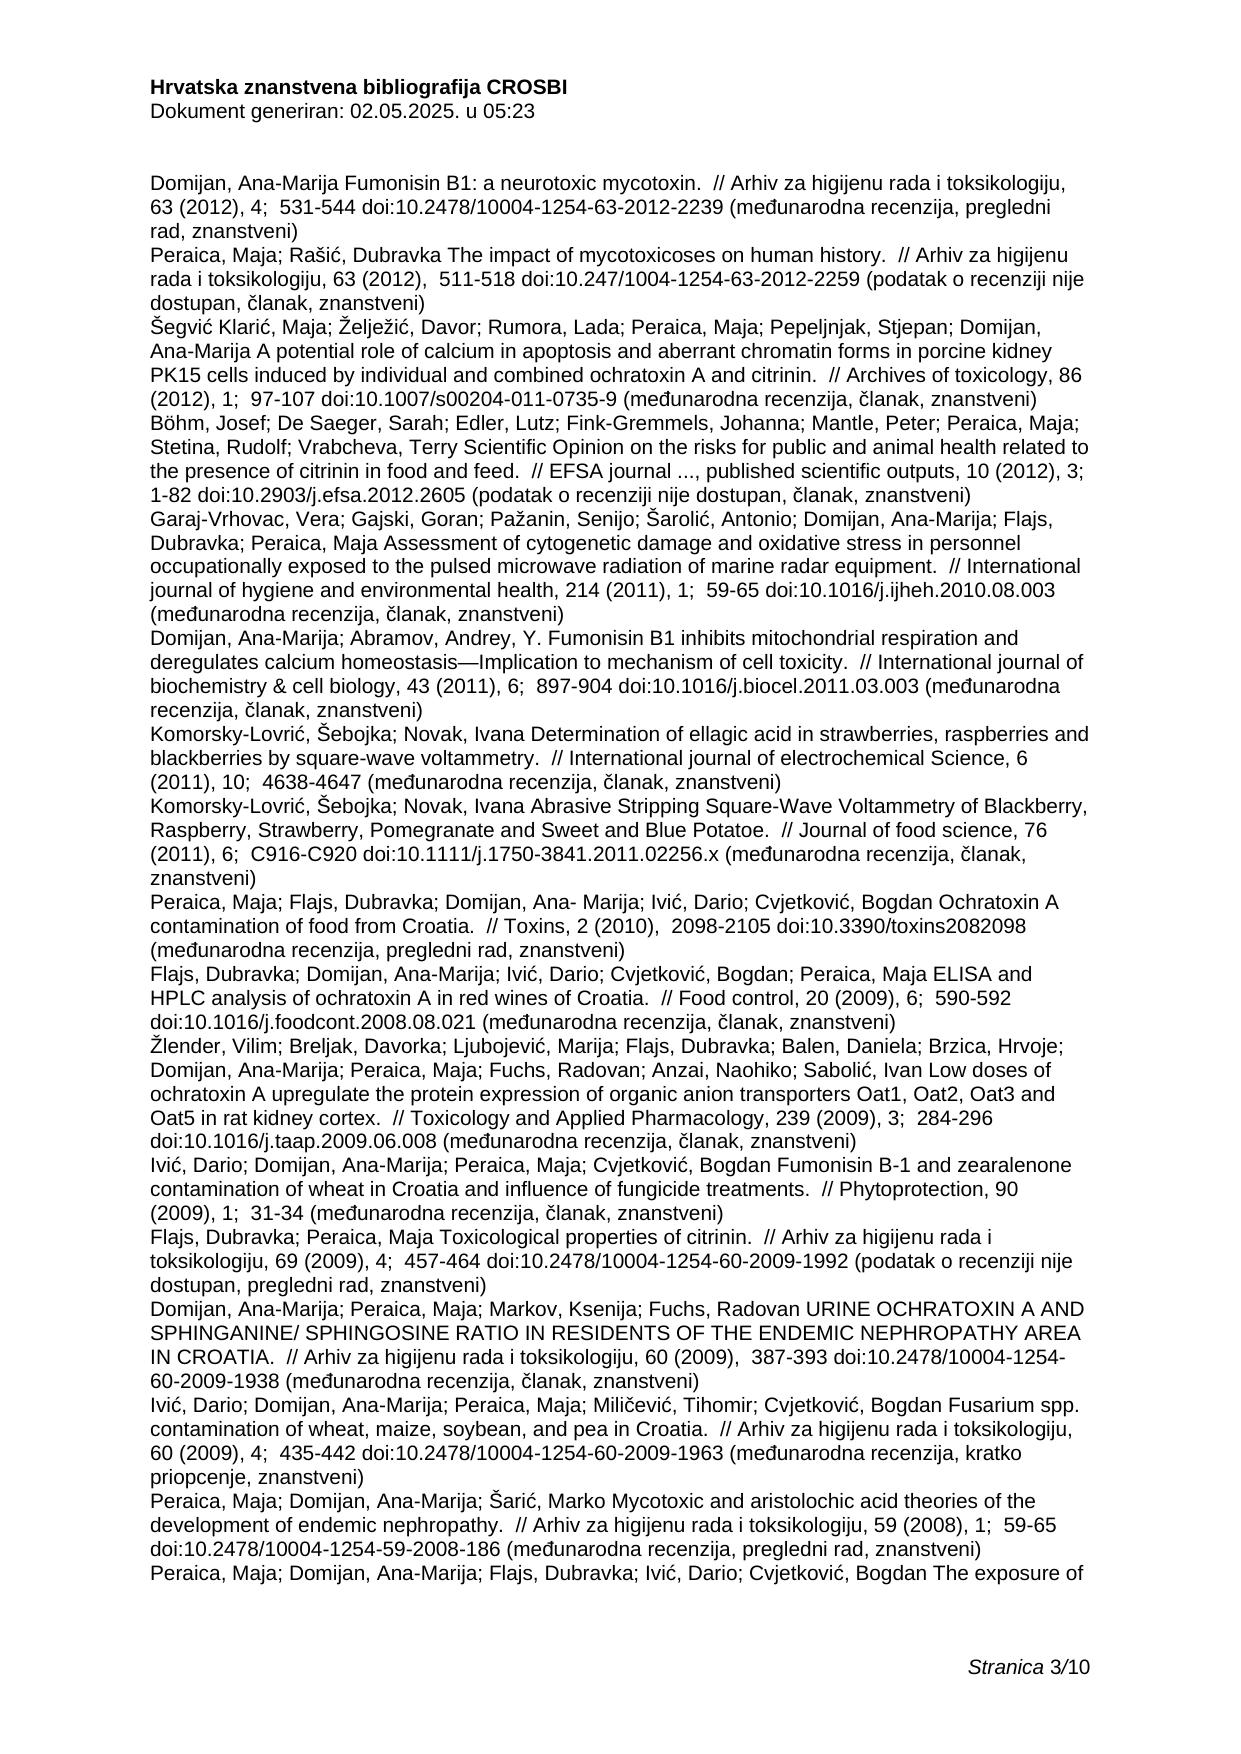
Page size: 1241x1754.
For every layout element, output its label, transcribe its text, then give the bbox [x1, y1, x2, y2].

text Garaj-Vrhovac, Vera; Gajski, Goran; Pažanin, Senijo; Šarolić, Antonio; Domijan, Ana-Marija; Flajs, Dubravka; Peraica, Maja [150, 506, 1090, 626]
text Žlender, Vilim; Breljak, Davorka; Ljubojević, Marija; Flajs, Dubravka; Balen, Daniela; Brzica, Hrvoje; Domijan, Ana-Marija; Peraica, Maja; Fuchs, Radovan; Anzai, Naohiko; Sabolić, Ivan [150, 1033, 1090, 1153]
text Peraica, Maja; Rašić, Dubravka [150, 243, 1090, 315]
text Komorsky-Lovrić, Šebojka; Novak, Ivana [150, 794, 1090, 890]
text Flajs, Dubravka; Domijan, Ana-Marija; Ivić, Dario; Cvjetković, Bogdan; Peraica, Maja [150, 962, 1090, 1033]
text Ivić, Dario; Domijan, Ana-Marija; Peraica, Maja; Miličević, Tihomir; Cvjetković, Bogdan [150, 1393, 1090, 1489]
text Peraica, Maja; Domijan, Ana-Marija; Šarić, Marko [150, 1489, 1090, 1561]
text Ivić, Dario; Domijan, Ana-Marija; Peraica, Maja; Cvjetković, Bogdan [150, 1153, 1090, 1225]
text Böhm, Josef; De Saeger, Sarah; Edler, Lutz; Fink-Gremmels, Johanna; Mantle, Peter; Peraica, Maja; Stetina, Rudolf; Vrabcheva, Terry [150, 411, 1090, 506]
text Komorsky-Lovrić, Šebojka; Novak, Ivana [150, 722, 1090, 794]
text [150, 1561, 1090, 1584]
text Flajs, Dubravka; Peraica, Maja [150, 1225, 1090, 1297]
text Peraica, Maja; Flajs, Dubravka; Domijan, Ana- Marija; Ivić, Dario; Cvjetković, Bogdan [150, 890, 1090, 962]
text Domijan, Ana-Marija [150, 171, 1090, 243]
text Domijan, Ana-Marija; Abramov, Andrey, Y. [150, 626, 1090, 722]
text Domijan, Ana-Marija; Peraica, Maja; Markov, Ksenija; Fuchs, Radovan [150, 1297, 1090, 1393]
text Šegvić Klarić, Maja; Želježić, Davor; Rumora, Lada; Peraica, Maja; Pepeljnjak, Stjepan; Domijan, Ana-Marija [150, 315, 1090, 411]
